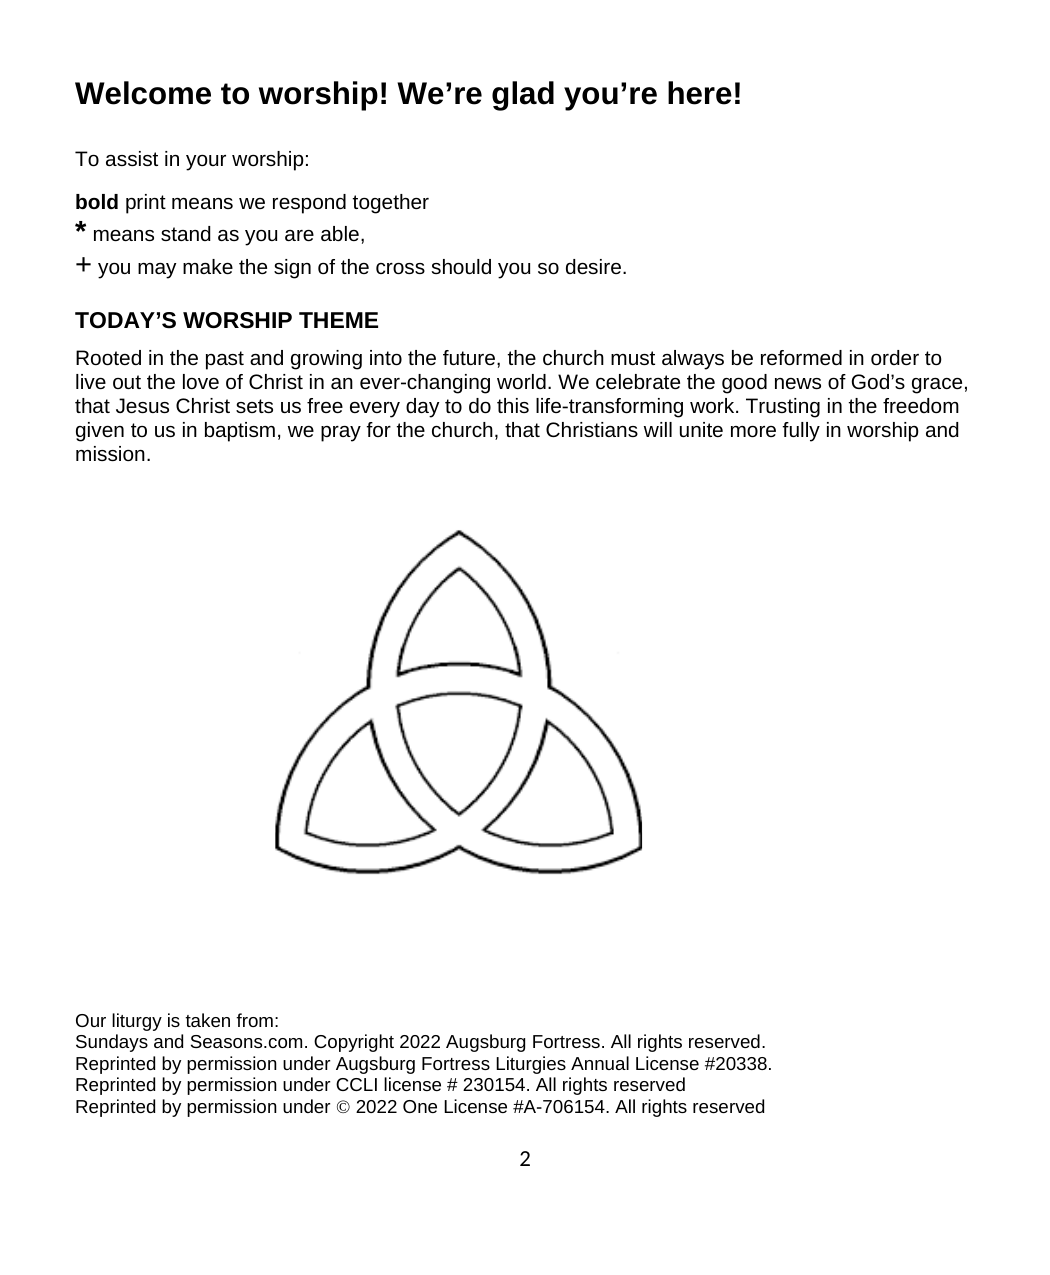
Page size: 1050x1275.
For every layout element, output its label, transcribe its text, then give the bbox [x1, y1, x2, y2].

text Sundays and Seasons.com. Copyright 2022 Augsburg Fortress. All rights reserved. [75, 1031, 975, 1052]
text * means stand as you are able, [75, 214, 975, 247]
text + you may make the sign of the cross should you so desire. [75, 247, 975, 281]
text Reprinted by permission under 2022 One License #A-706154. All rights reserved [75, 1096, 975, 1117]
text TODAY’S worship THEME [75, 307, 975, 334]
text bold print means we respond together [75, 190, 975, 214]
picture [275, 495, 643, 924]
text Our liturgy is taken from: [75, 1009, 975, 1031]
text Rooted in the past and growing into the future, the church must always be reformed in order to live out the love of Christ in an ever-changing world. We celebrate the good news of God’s grace, that Jesus Christ sets us free every day to do this life-transforming work. Trusting in the freedom given to us in baptism, we pray for the church, that Christians will unite more fully in worship and mission. [151, 346, 975, 466]
text Reprinted by permission under Augsburg Fortress Liturgies Annual License #20338. [75, 1052, 975, 1074]
text Reprinted by permission under CCLI license # 230154. All rights reserved [75, 1074, 975, 1096]
text Welcome to worship! We’re glad you’re here! [75, 75, 975, 111]
text To assist in your worship: [75, 147, 975, 171]
